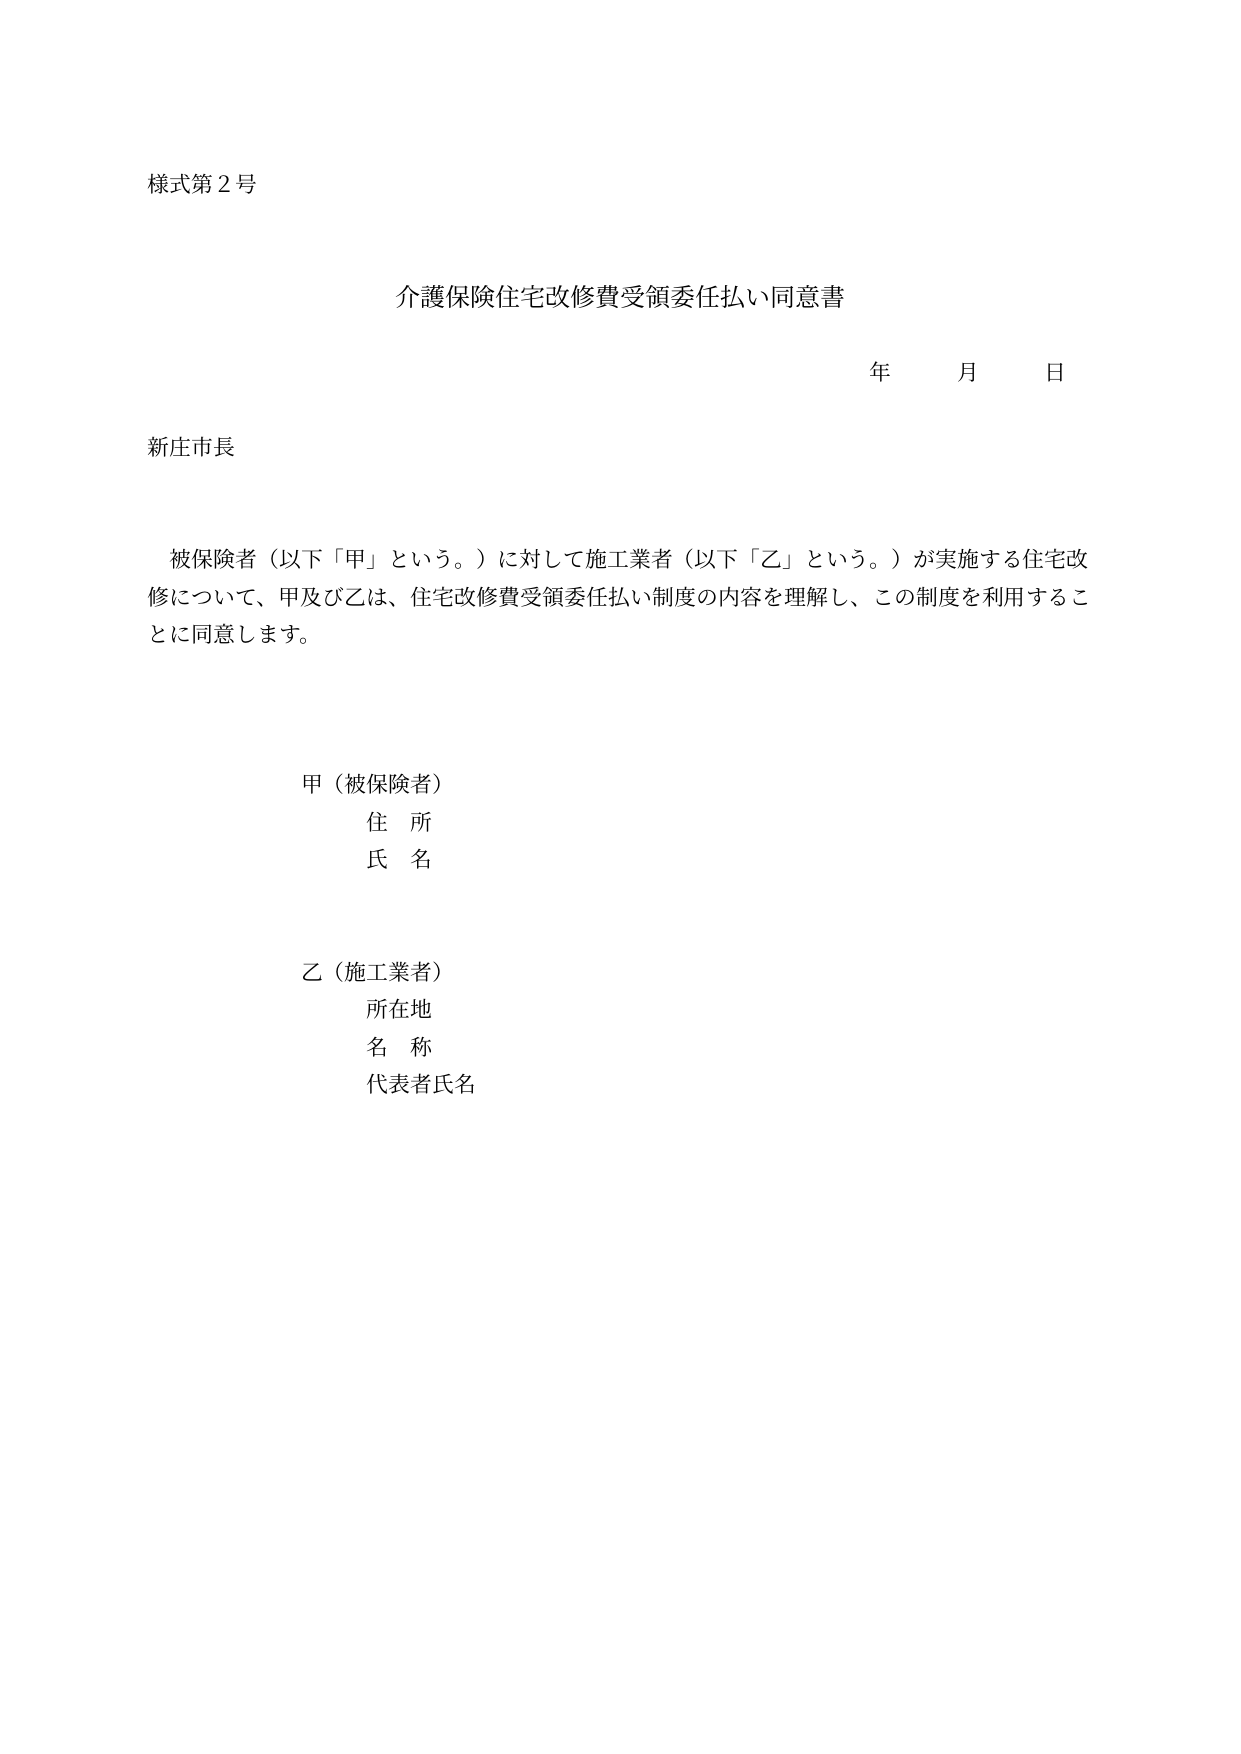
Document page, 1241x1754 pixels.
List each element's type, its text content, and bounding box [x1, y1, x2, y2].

text 名 称 [148, 1027, 1092, 1064]
text 介護保険住宅改修費受領委任払い同意書 [148, 277, 1092, 314]
text 氏 名 [148, 839, 1092, 877]
text 所在地 [148, 989, 1092, 1027]
text 様式第２号 [148, 164, 1092, 202]
text 被保険者（以下「甲」という。）に対して施工業者（以下「乙」という。）が実施する住宅改修について、甲及び乙は、住宅改修費受領委任払い制度の内容を理解し、この制度を利用することに同意します。 [148, 539, 1092, 652]
text 代表者氏名 [148, 1064, 1092, 1102]
text 甲（被保険者） [148, 764, 1092, 802]
text 乙（施工業者） [148, 952, 1092, 989]
text 年 月 日 [148, 352, 1092, 389]
text 新庄市長 [148, 427, 1092, 464]
text 住 所 [148, 802, 1092, 839]
